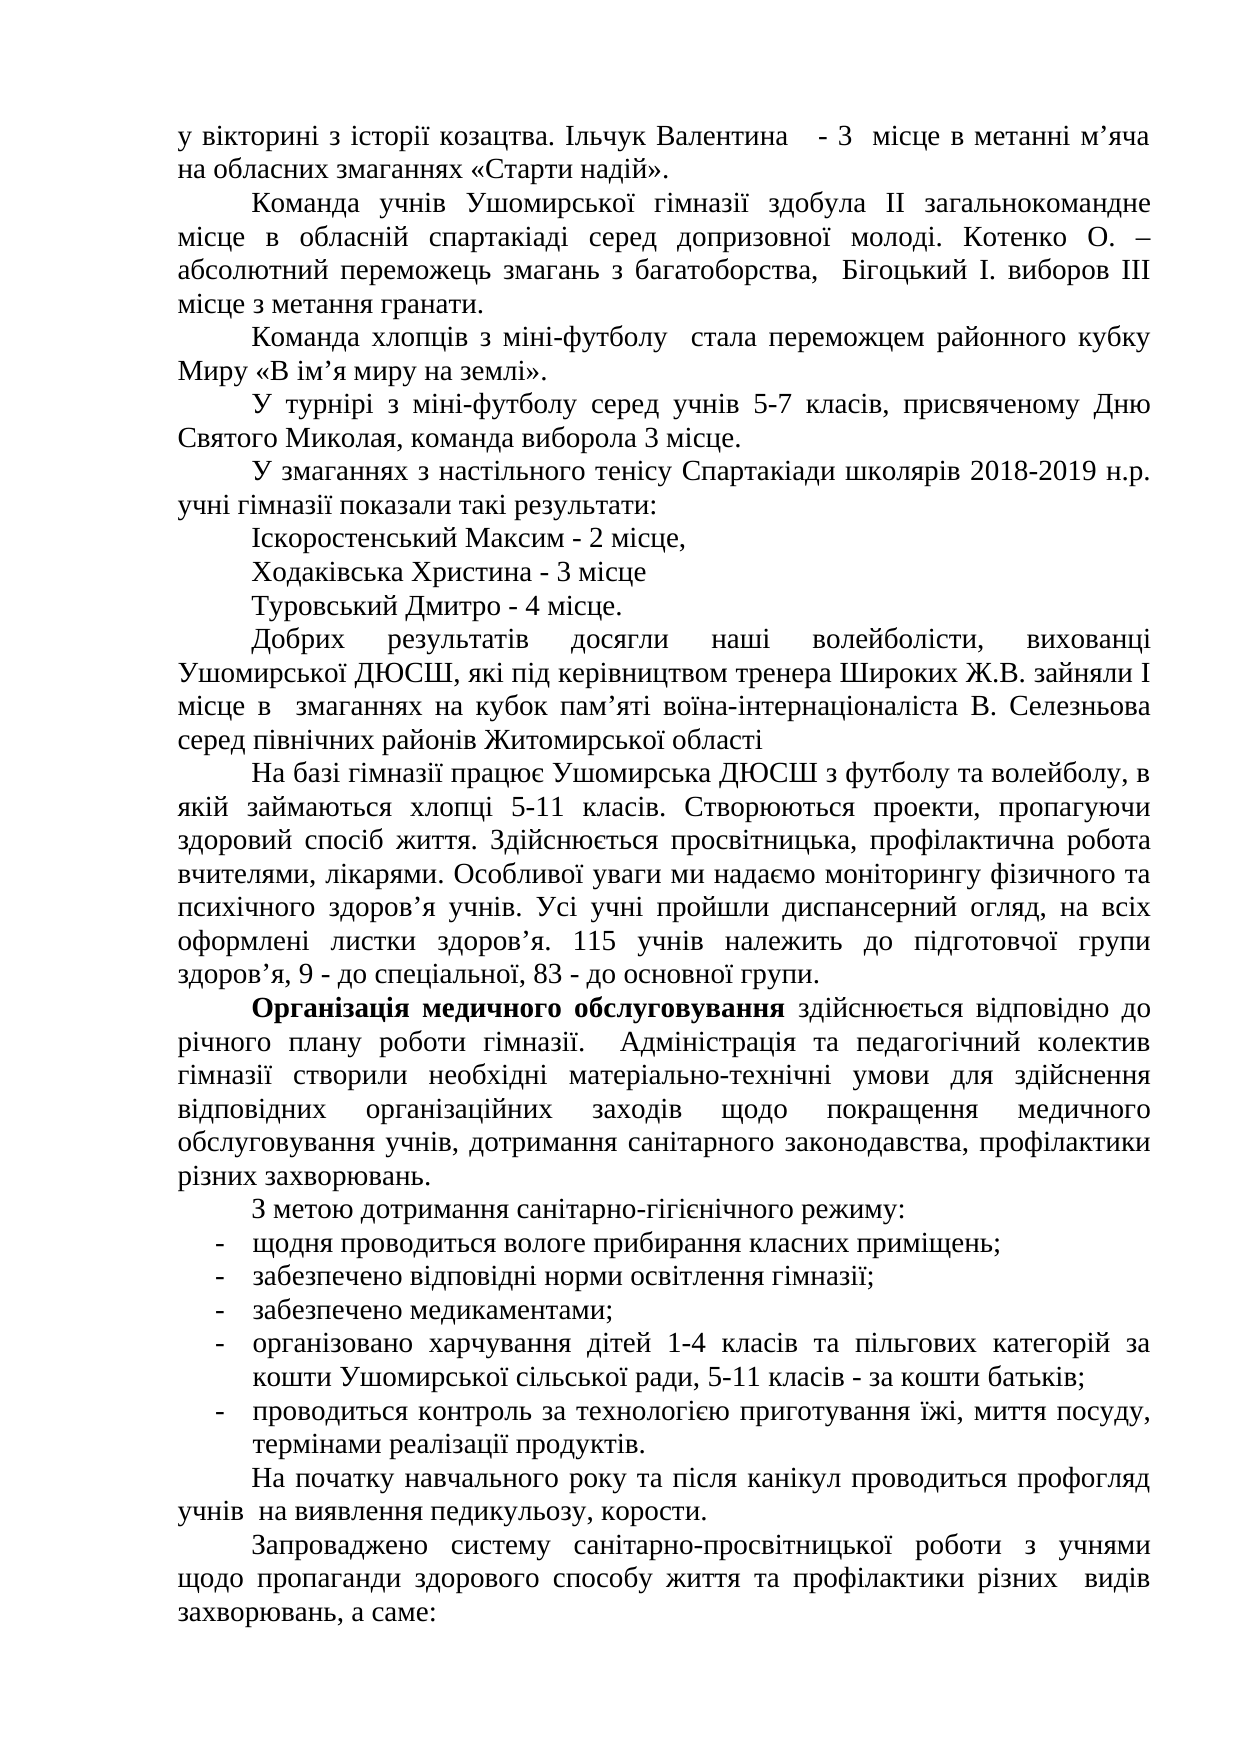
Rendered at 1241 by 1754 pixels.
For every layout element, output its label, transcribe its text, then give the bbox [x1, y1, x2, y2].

text На початку навчального року та після канікул проводиться профогляд учнів на виявлення педикульозу, корости. [177, 1460, 1152, 1527]
text Іскоростенський Максим - 2 місце, [177, 521, 1152, 554]
text Добрих результатів досягли наші волейболісти, вихованці Ушомирської ДЮСШ, які під керівництвом тренера Широких Ж.В. зайняли І місце в змаганнях на кубок пам’яті воїна-інтернаціоналіста В. Селезньова серед північних районів Житомирської області [177, 621, 1152, 755]
text Туровський Дмитро - 4 місце. [177, 588, 1152, 621]
list забезпечено відповідні норми освітлення гімназії; [215, 1258, 1152, 1292]
text Організація медичного обслуговування здійснюється відповідно до річного плану роботи гімназії. Адміністрація та педагогічний колектив гімназії створили необхідні матеріально-технічні умови для здійснення відповідних організаційних заходів щодо покращення медичного обслуговування учнів, дотримання санітарного законодавства, профілактики різних захворювань. [177, 990, 1152, 1191]
text У турнірі з міні-футболу серед учнів 5-7 класів, присвяченому Дню Святого Миколая, команда виборола 3 місце. [177, 386, 1152, 453]
text На базі гімназії працює Ушомирська ДЮСШ з футболу та волейболу, в якій займаються хлопці 5-11 класів. Створюються проекти, пропагуючи здоровий спосіб життя. Здійснюється просвітницька, профілактична робота вчителями, лікарями. Особливої уваги ми надаємо моніторингу фізичного та психічного здоров’я учнів. Усі учні пройшли диспансерний огляд, на всіх оформлені листки здоров’я. 115 учнів належить до підготовчої групи здоров’я, 9 - до спеціальної, 83 - до основної групи. [177, 755, 1152, 990]
list організовано харчування дітей 1-4 класів та пільгових категорій за кошти Ушомирської сільської ради, 5-11 класів - за кошти батьків; [215, 1326, 1152, 1393]
text Команда учнів Ушомирської гімназії здобула ІІ загальнокомандне місце в обласній спартакіаді серед допризовної молоді. Котенко О. – абсолютний переможець змагань з багатоборства, Бігоцький І. виборов ІІІ місце з метання гранати. [177, 185, 1152, 319]
list щодня проводиться вологе прибирання класних приміщень; [215, 1225, 1152, 1258]
list проводиться контроль за технологією приготування їжі, миття посуду, термінами реалізації продуктів. [215, 1393, 1152, 1460]
text Команда хлопців з міні-футболу стала переможцем районного кубку Миру «В ім’я миру на землі». [177, 319, 1152, 386]
text Запроваджено систему санітарно-просвітницької роботи з учнями щодо пропаганди здорового способу життя та профілактики різних видів захворювань, а саме: [177, 1527, 1152, 1627]
text У змаганнях з настільного тенісу Спартакіади школярів 2018-2019 н.р. учні гімназії показали такі результати: [177, 453, 1152, 521]
list забезпечено медикаментами; [215, 1292, 1152, 1326]
text Ходаківська Христина - 3 місце [177, 554, 1152, 588]
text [177, 118, 1152, 185]
text З метою дотримання санітарно-гігієнічного режиму: [177, 1191, 1152, 1225]
